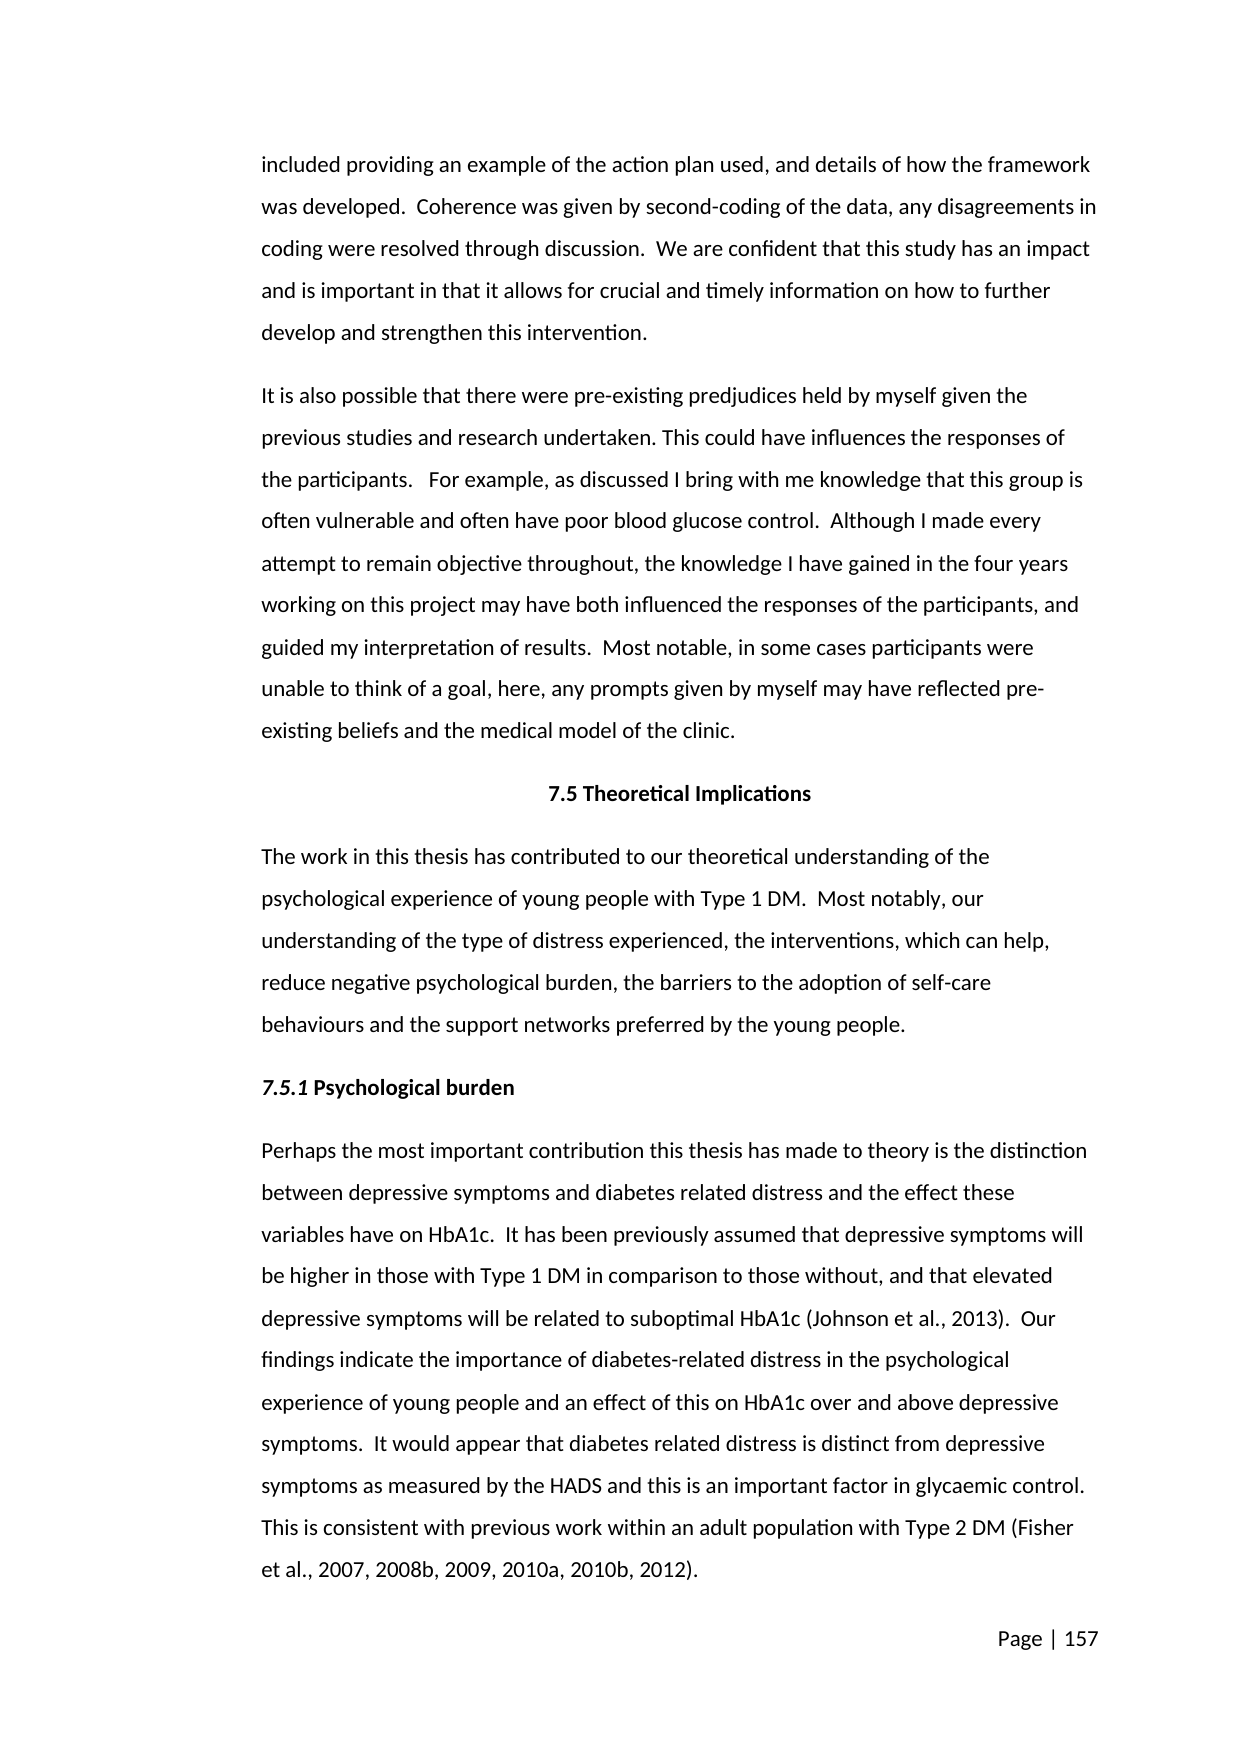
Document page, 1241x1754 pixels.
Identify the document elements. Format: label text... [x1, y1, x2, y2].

text Perhaps the most important contribution this thesis has made to theory is the distinction between depressive symptoms and diabetes related distress and the effect these variables have on HbA1c. It has been previously assumed that depressive symptoms will be higher in those with Type 1 DM in comparison to those without, and that elevated depressive symptoms will be related to suboptimal HbA1c (Johnson et al., 2013). Our findings indicate the importance of diabetes-related distress in the psychological experience of young people and an effect of this on HbA1c over and above depressive symptoms. It would appear that diabetes related distress is distinct from depressive symptoms as measured by the HADS and this is an important factor in glycaemic control. This is consistent with previous work within an adult population with Type 2 DM (Fisher et al., 2007, 2008b, 2009, 2010a, 2010b, 2012). [261, 1136, 1098, 1583]
text It is also possible that there were pre-existing predjudices held by myself given the previous studies and research undertaken. This could have influences the responses of the participants. For example, as discussed I bring with me knowledge that this group is often vulnerable and often have poor blood glucose control. Although I made every attempt to remain objective throughout, the knowledge I have gained in the four years working on this project may have both influenced the responses of the participants, and guided my interpretation of results. Most notable, in some cases participants were unable to think of a goal, here, any prompts given by myself may have reflected pre-existing beliefs and the medical model of the clinic. [261, 381, 1098, 744]
text The work in this thesis has contributed to our theoretical understanding of the psychological experience of young people with Type 1 DM. Most notably, our understanding of the type of distress experienced, the interventions, which can help, reduce negative psychological burden, the barriers to the adoption of self-care behaviours and the support networks preferred by the young people. [261, 842, 1098, 1038]
text 7.5.1 Psychological burden [261, 1073, 1098, 1101]
text 7.5 Theoretical Implications [261, 779, 1098, 807]
